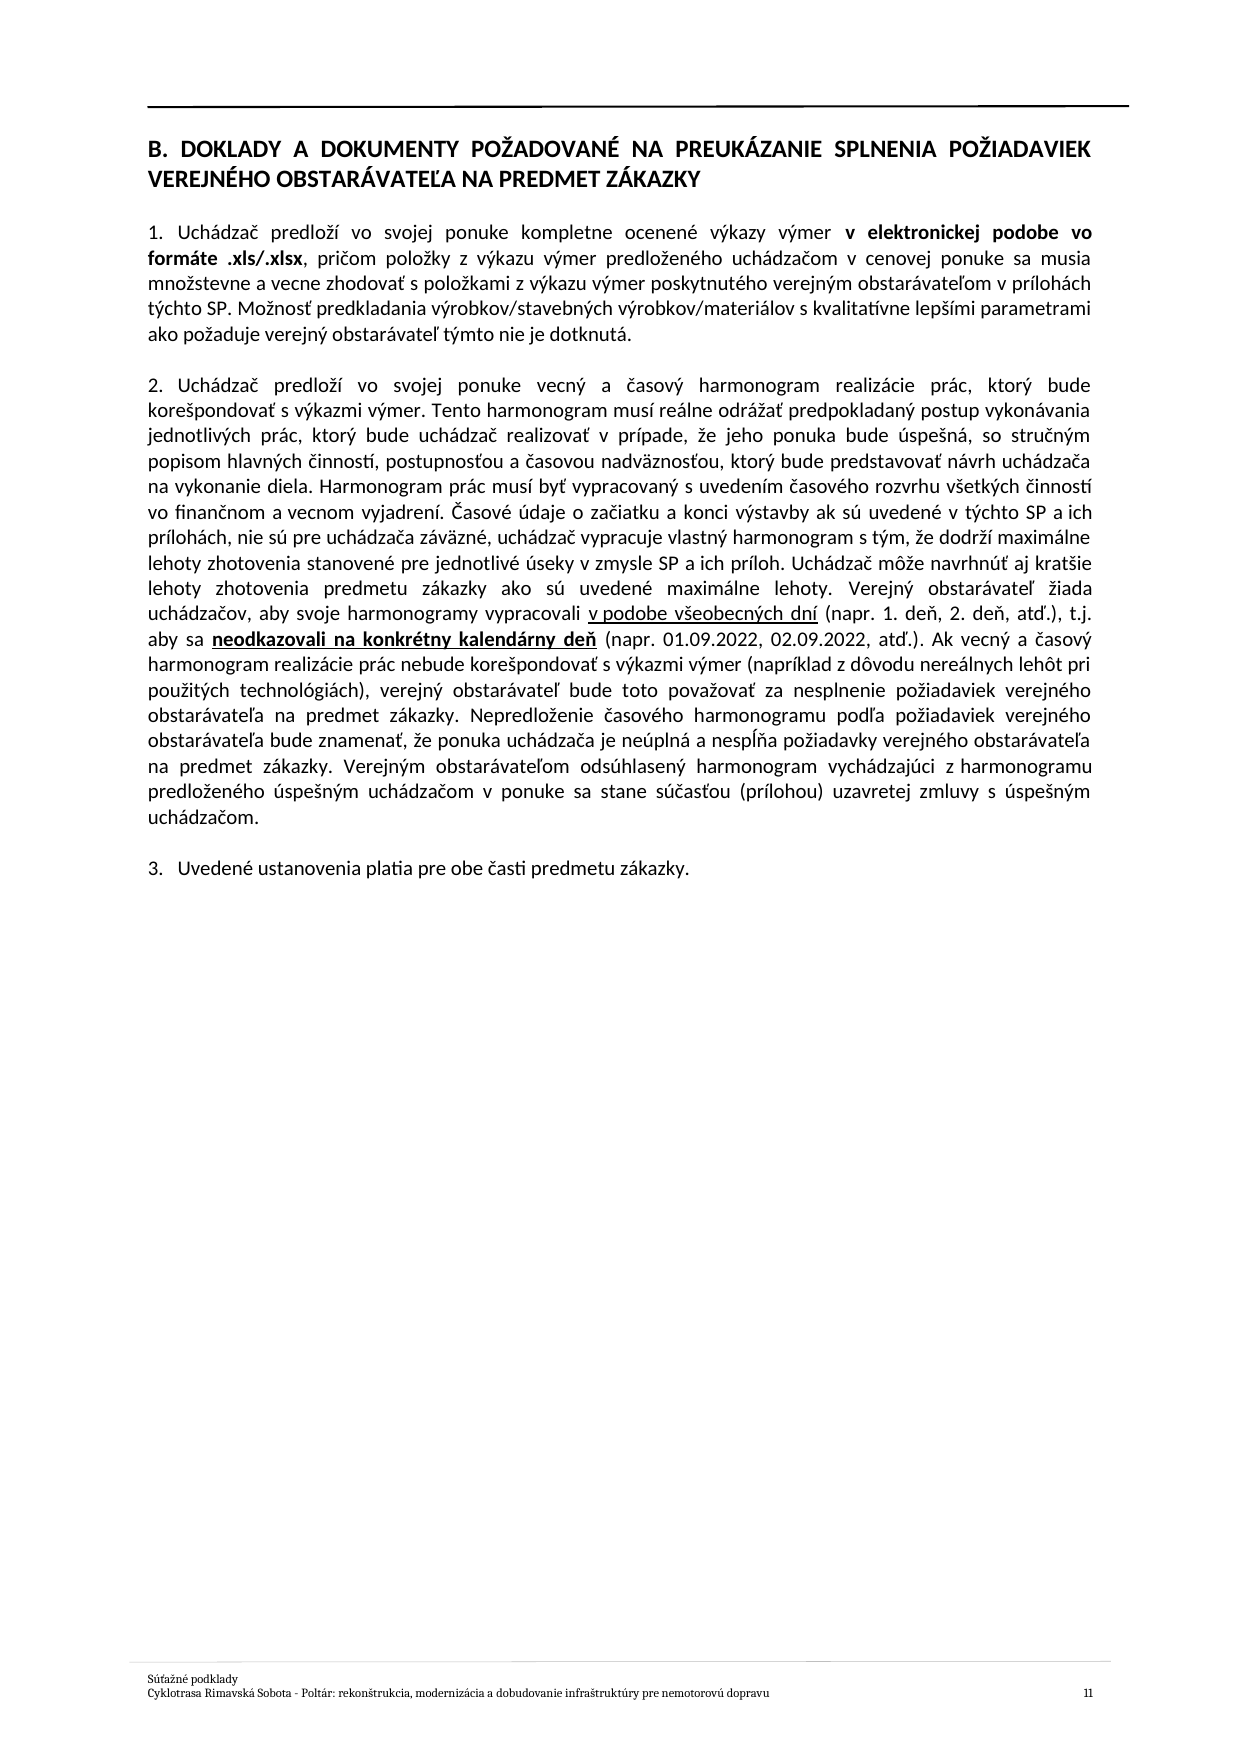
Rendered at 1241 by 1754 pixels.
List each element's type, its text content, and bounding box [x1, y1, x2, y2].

list Uchádzač predloží vo svojej ponuke vecný a časový harmonogram realizácie prác, ktorý bude korešpondovať s výkazmi výmer. Tento harmonogram musí reálne odrážať predpokladaný postup vykonávania jednotlivých prác, ktorý bude uchádzač realizovať v prípade, že jeho ponuka bude úspešná, so stručným popisom hlavných činností, postupnosťou a časovou nadväznosťou, ktorý bude predstavovať návrh uchádzača na vykonanie diela. Harmonogram prác musí byť vypracovaný s uvedením časového rozvrhu všetkých činností vo finančnom a vecnom vyjadrení. Časové údaje o začiatku a konci výstavby ak sú uvedené v týchto SP a ich prílohách, nie sú pre uchádzača záväzné, uchádzač vypracuje vlastný harmonogram s tým, že dodrží maximálne lehoty zhotovenia stanovené pre jednotlivé úseky v zmysle SP a ich príloh. Uchádzač môže navrhnúť aj kratšie lehoty zhotovenia predmetu zákazky ako sú uvedené maximálne lehoty. Verejný obstarávateľ žiada uchádzačov, aby svoje harmonogramy vypracovali v podobe všeobecných dní (napr. 1. deň, 2. deň, atď.), t.j. aby sa neodkazovali na konkrétny kalendárny deň (napr. 01.09.2022, 02.09.2022, atď.). Ak vecný a časový harmonogram realizácie prác nebude korešpondovať s výkazmi výmer (napríklad z dôvodu nereálnych lehôt pri použitých technológiách), verejný obstarávateľ bude toto považovať za nesplnenie požiadaviek verejného obstarávateľa na predmet zákazky. Nepredloženie časového harmonogramu podľa požiadaviek verejného obstarávateľa bude znamenať, že ponuka uchádzača je neúplná a nespĺňa požiadavky verejného obstarávateľa na predmet zákazky. Verejným obstarávateľom odsúhlasený harmonogram vychádzajúci z harmonogramu predloženého úspešným uchádzačom v ponuke sa stane súčasťou (prílohou) uzavretej zmluvy s úspešným uchádzačom. [148, 372, 1092, 829]
list Uvedené ustanovenia platia pre obe časti predmetu zákazky. [148, 855, 1092, 880]
list Uchádzač predloží vo svojej ponuke kompletne ocenené výkazy výmer v elektronickej podobe vo formáte .xls/.xlsx, pričom položky z výkazu výmer predloženého uchádzačom v cenovej ponuke sa musia množstevne a vecne zhodovať s položkami z výkazu výmer poskytnutého verejným obstarávateľom v prílohách týchto SP. Možnosť predkladania výrobkov/stavebných výrobkov/materiálov s kvalitatívne lepšími parametrami ako požaduje verejný obstarávateľ týmto nie je dotknutá. [148, 219, 1092, 346]
text B. DOKLADY A DOKUMENTY POŽADOVANÉ NA PREUKÁZANIE SPLNENIA POŽIADAVIEK VEREJNÉHO OBSTARÁVATEĽA NA PREDMET ZÁKAZKY [148, 133, 1092, 194]
